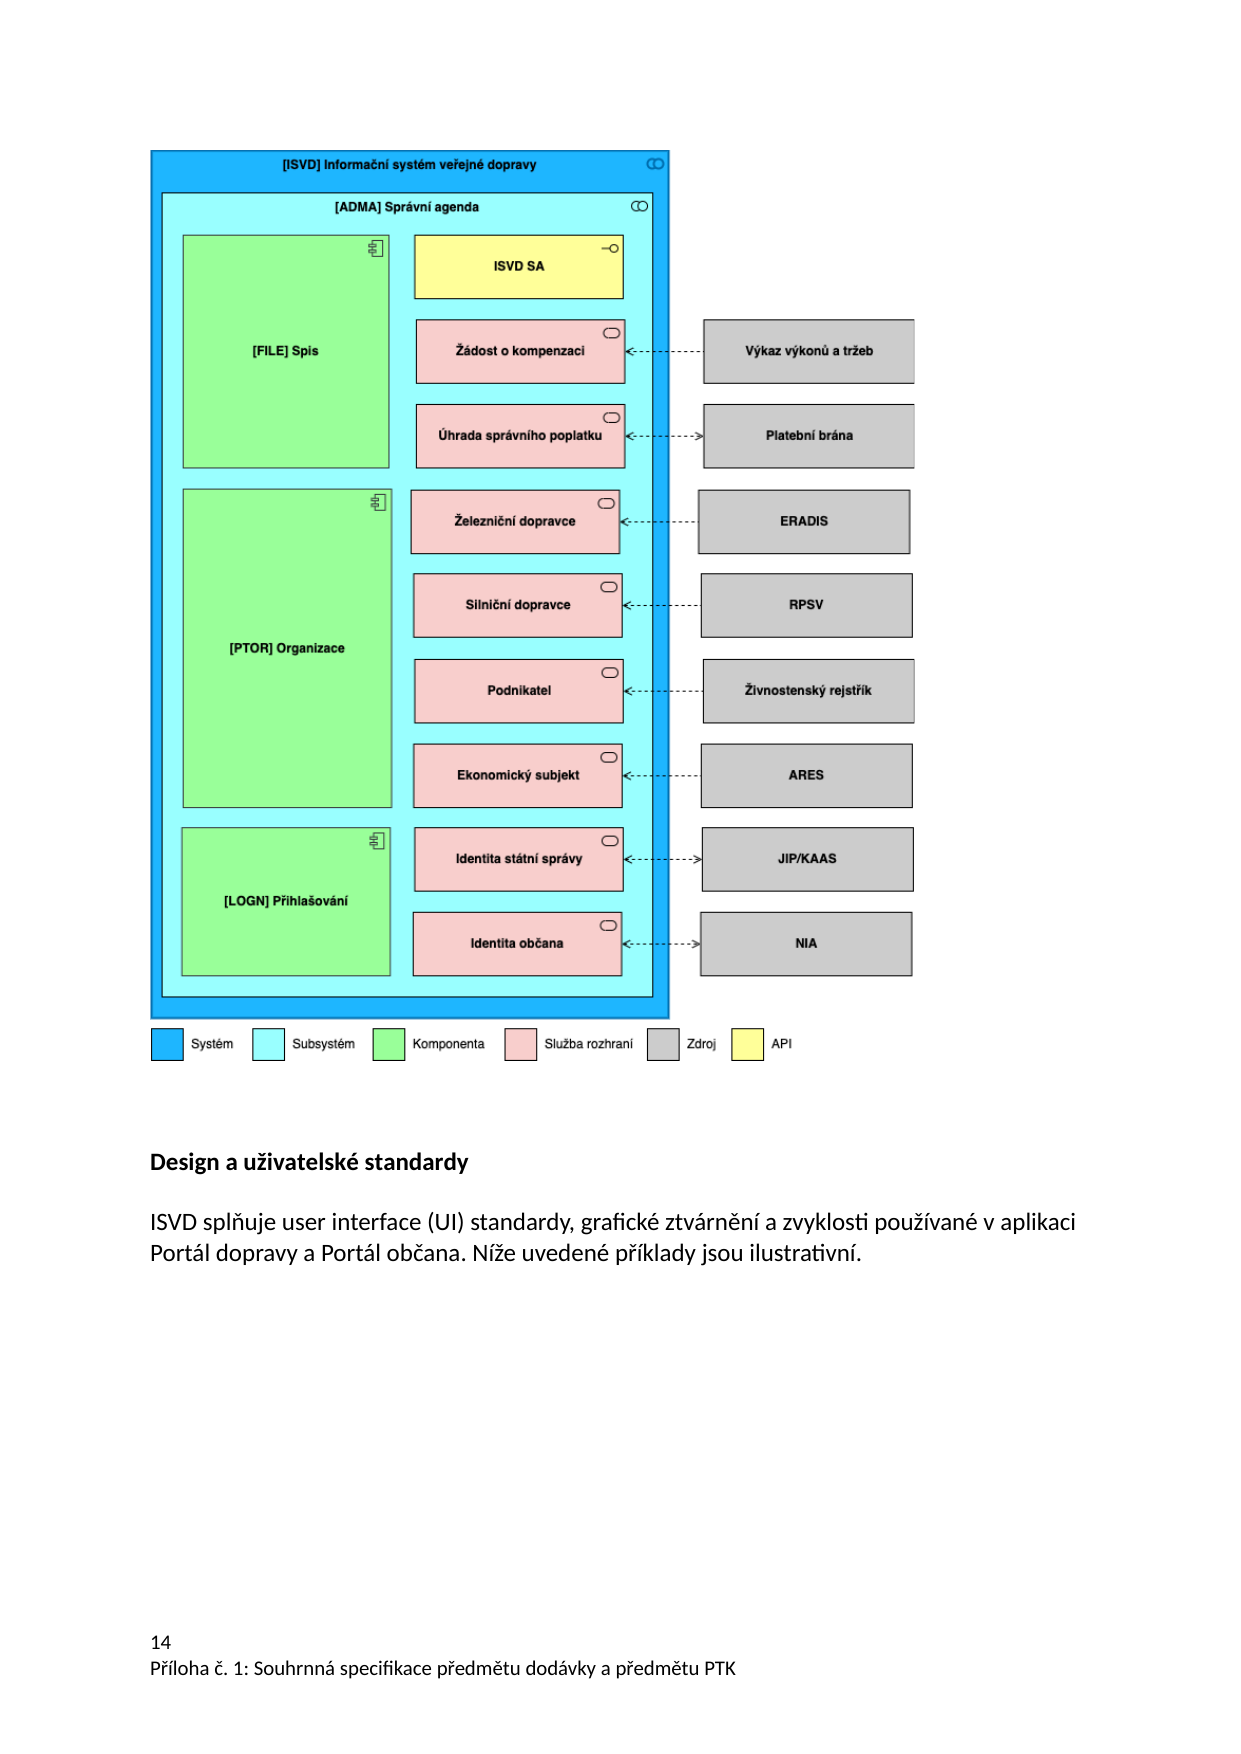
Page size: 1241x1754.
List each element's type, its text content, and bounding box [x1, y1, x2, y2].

subtitle Design a uživatelské standardy [150, 1146, 1090, 1177]
picture [150, 150, 915, 1061]
text ISVD splňuje user interface (UI) standardy, grafické ztvárnění a zvyklosti používané v aplikaci Portál dopravy a Portál občana. Níže uvedené příklady jsou ilustrativní. [150, 1206, 1090, 1267]
